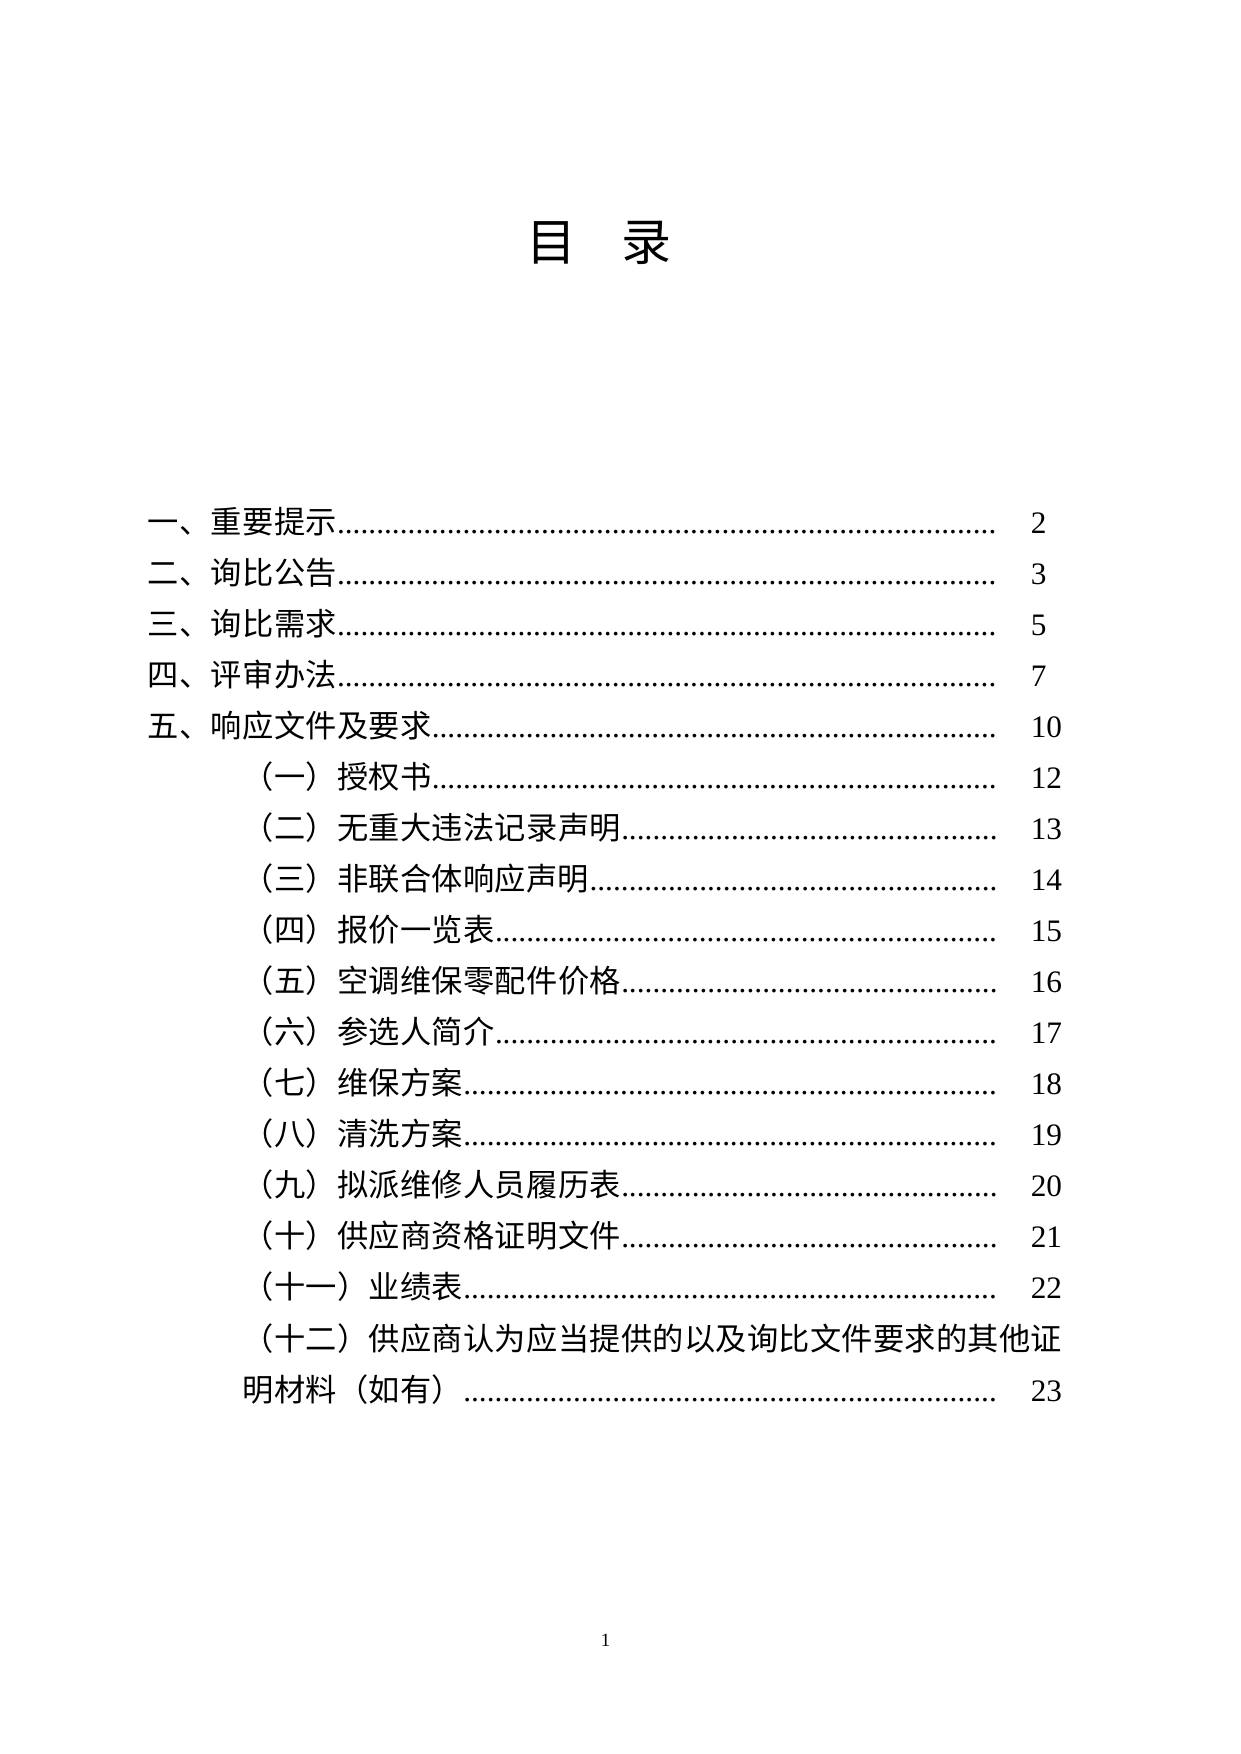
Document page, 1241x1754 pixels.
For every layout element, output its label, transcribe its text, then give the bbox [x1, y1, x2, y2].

text 五、响应文件及要求 10 [148, 698, 1063, 749]
text （五）空调维保零配件价格 16 [211, 953, 1063, 1004]
text 三、询比需求 5 [148, 596, 1063, 647]
text （十）供应商资格证明文件 21 [211, 1209, 1063, 1260]
text 目 录 [148, 188, 1063, 290]
text （三）非联合体响应声明 14 [211, 851, 1063, 902]
text 四、评审办法 7 [148, 647, 1063, 698]
text （一）授权书 12 [211, 749, 1063, 800]
text （六）参选人简介 17 [211, 1004, 1063, 1056]
text （七）维保方案 18 [211, 1056, 1063, 1107]
text （十一）业绩表 22 [211, 1260, 1063, 1311]
text 一、重要提示 2 [148, 494, 1063, 545]
text （九）拟派维修人员履历表 20 [211, 1158, 1063, 1209]
text （八）清洗方案 19 [211, 1107, 1063, 1158]
text （四）报价一览表 15 [211, 902, 1063, 953]
text 二、询比公告 3 [148, 545, 1063, 596]
text （十二）供应商认为应当提供的以及询比文件要求的其他证明材料（如有） 23 [211, 1311, 1063, 1413]
text （二）无重大违法记录声明 13 [211, 800, 1063, 851]
